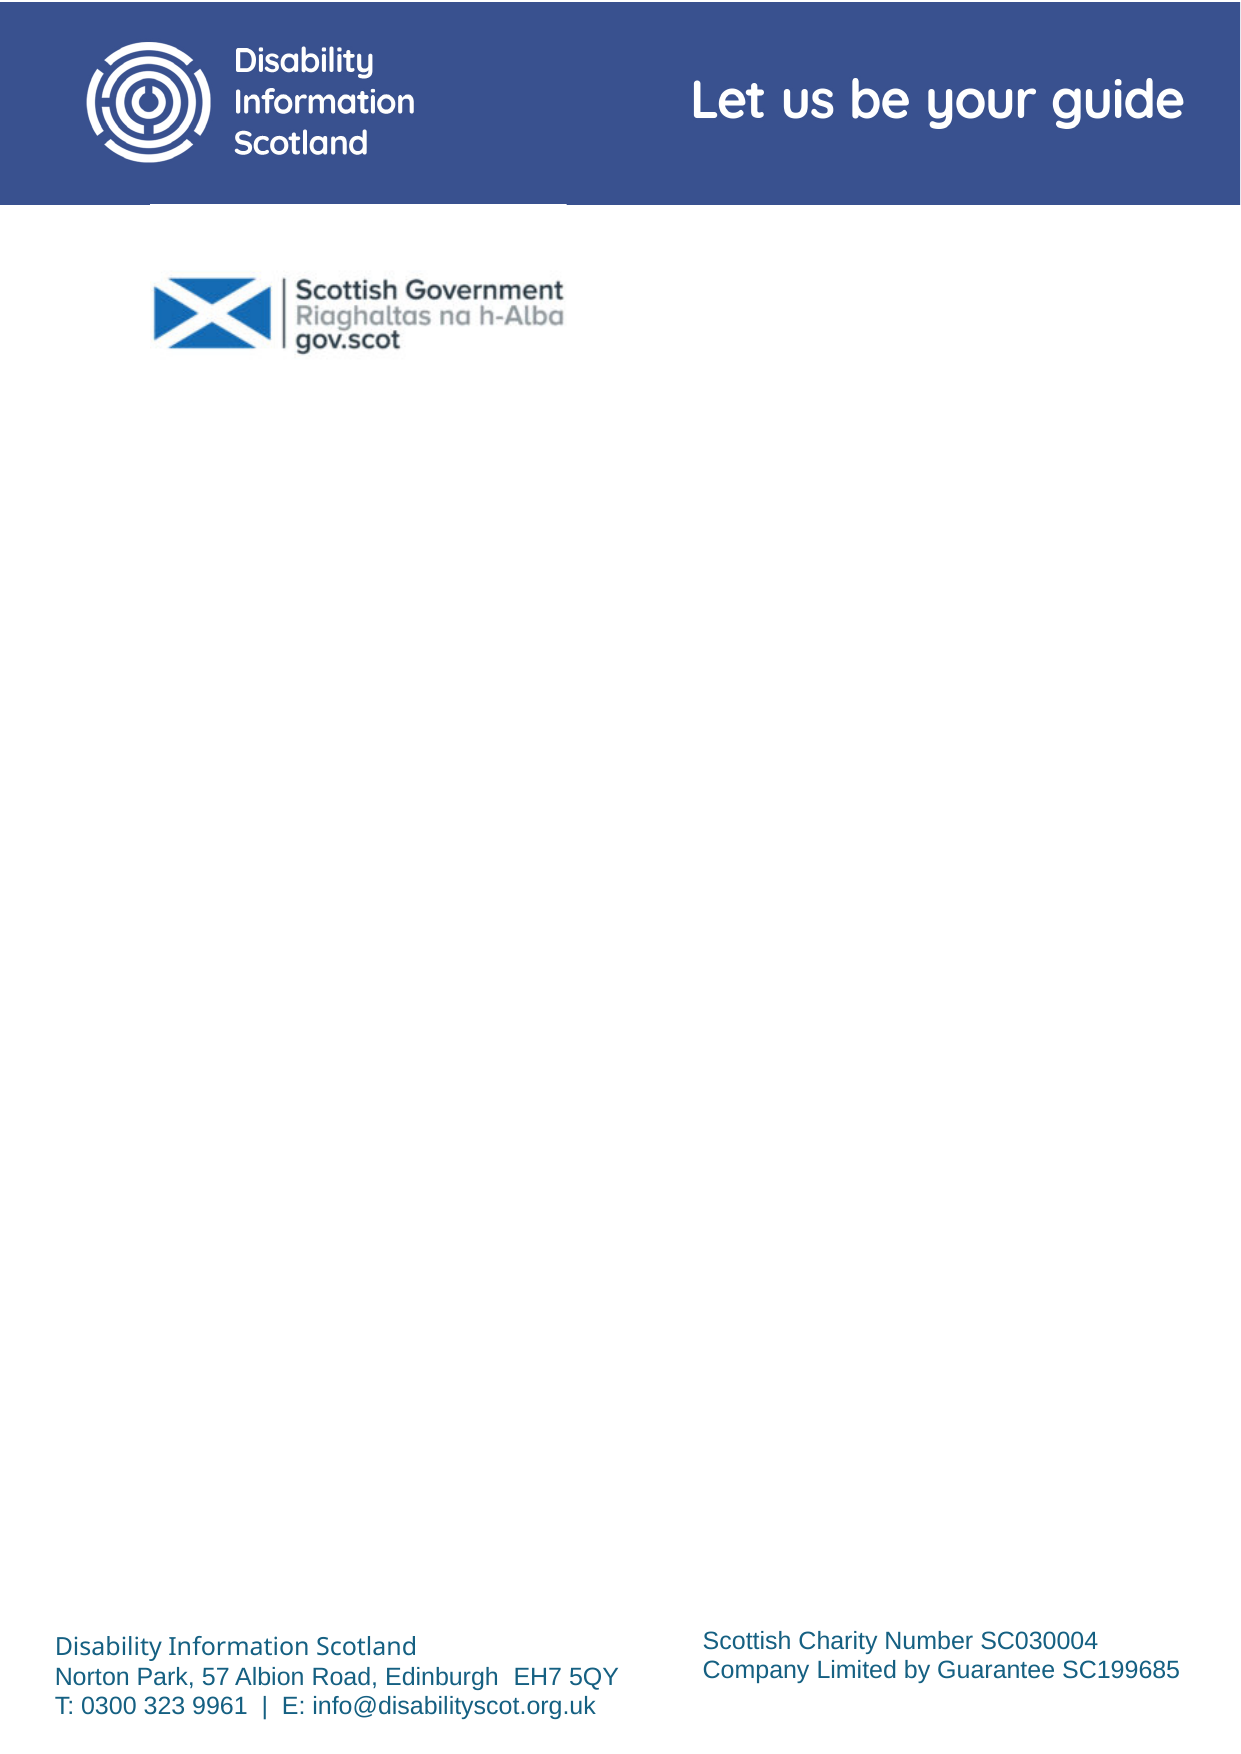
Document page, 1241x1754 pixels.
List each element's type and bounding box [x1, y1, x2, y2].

picture [0, 2, 1241, 436]
